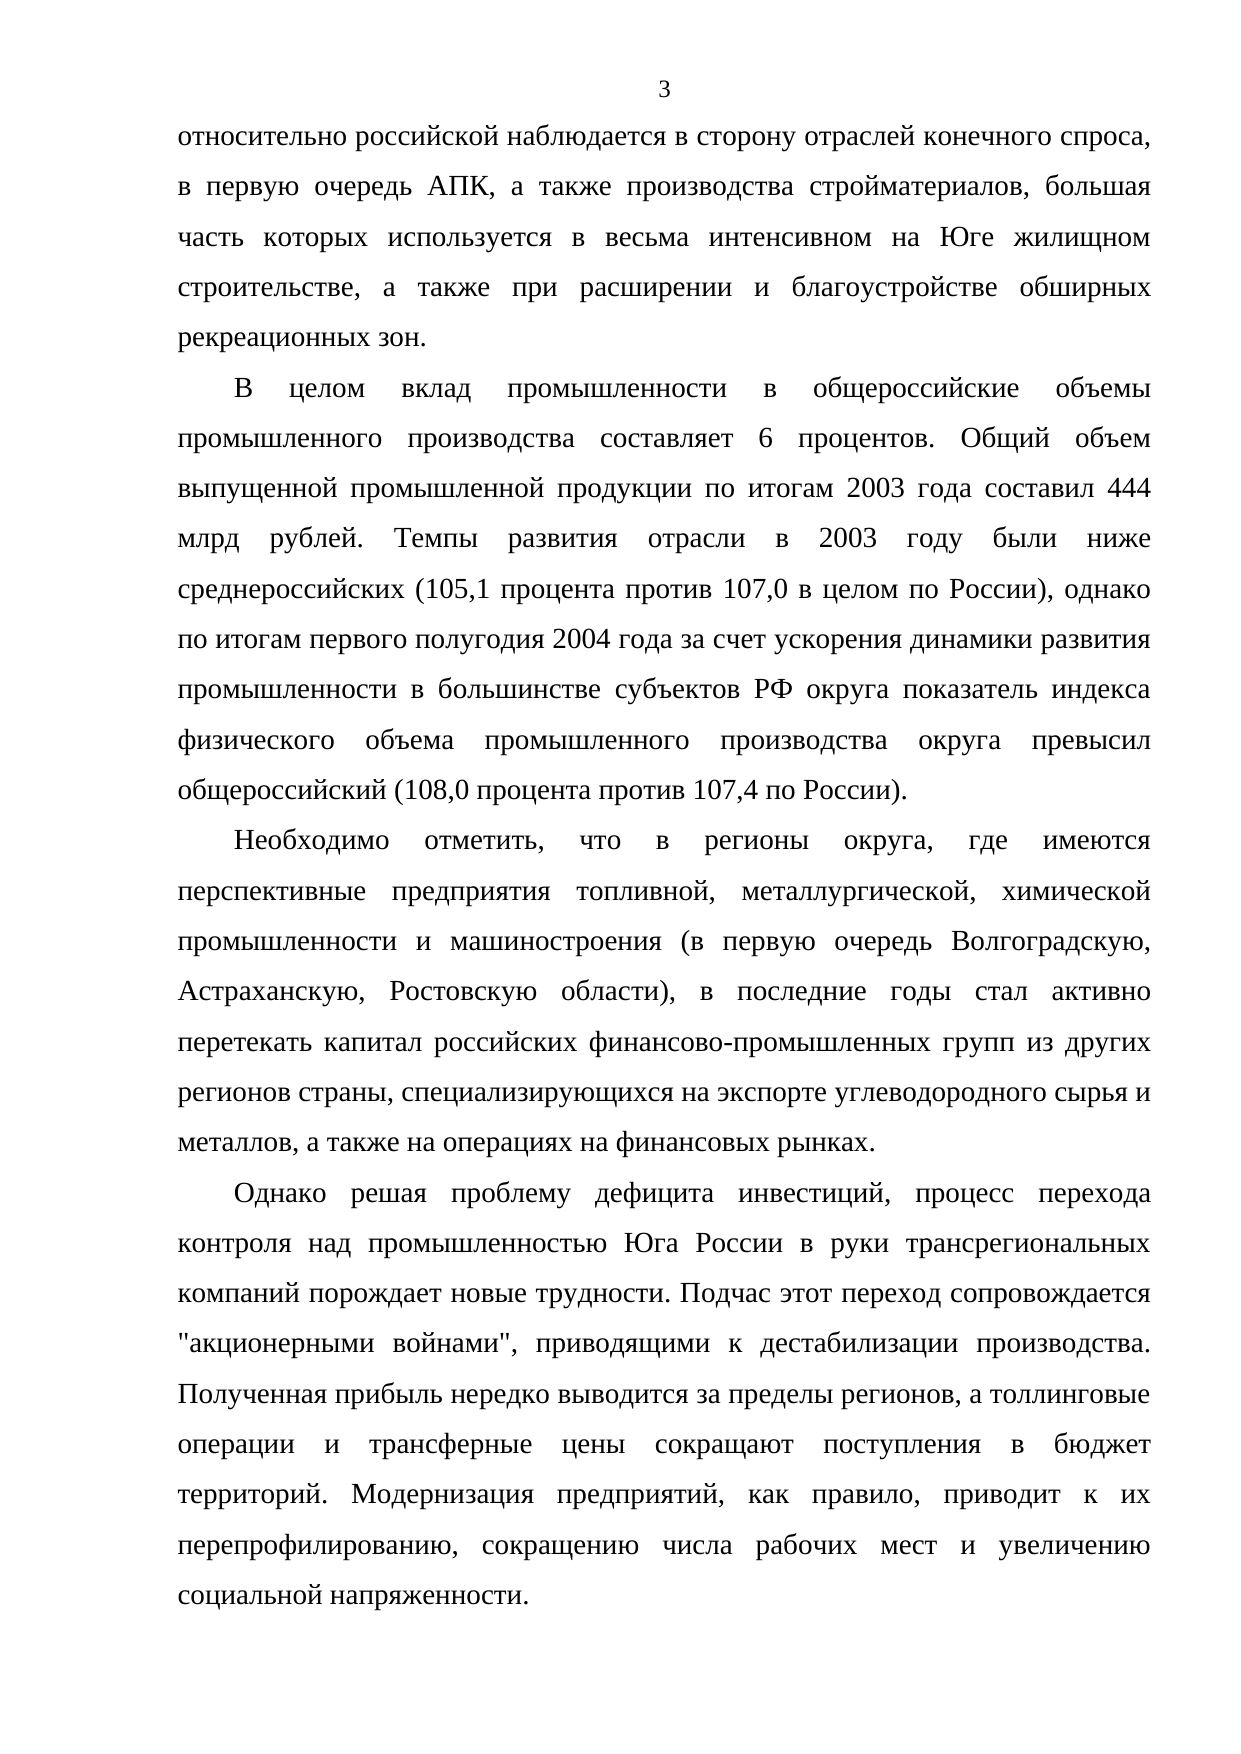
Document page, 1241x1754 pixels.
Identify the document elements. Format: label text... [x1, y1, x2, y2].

text Необходимо отметить, что в регионы округа, где имеются перспективные предприятия топливной, металлургической, химической промышленности и машиностроения (в первую очередь Волгоградскую, Астраханскую, Ростовскую области), в последние годы стал активно перетекать капитал российских финансово-промышленных групп из других регионов страны, специализирующихся на экспорте углеводородного сырья и металлов, а также на операциях на финансовых рынках. [177, 822, 1152, 1158]
text В целом вклад промышленности в общероссийские объемы промышленного производства составляет 6 процентов. Общий объем выпущенной промышленной продукции по итогам 2003 года составил 444 млрд рублей. Темпы развития отрасли в 2003 году были ниже среднероссийских (105,1 процента против 107,0 в целом по России), однако по итогам первого полугодия 2004 года за счет ускорения динамики развития промышленности в большинстве субъектов РФ округа показатель индекса физического объема промышленного производства округа превысил общероссийский (108,0 процента против 107,4 по России). [177, 370, 1152, 806]
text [177, 118, 1152, 353]
text Однако решая проблему дефицита инвестиций, процесс перехода контроля над промышленностью Юга России в руки трансрегиональных компаний порождает новые трудности. Подчас этот переход сопровождается "акционерными войнами", приводящими к дестабилизации производства. Полученная прибыль нередко выводится за пределы регионов, а толлинговые операции и трансферные цены сокращают поступления в бюджет территорий. Модернизация предприятий, как правило, приводит к их перепрофилированию, сокращению числа рабочих мест и увеличению социальной напряженности. [177, 1175, 1152, 1611]
